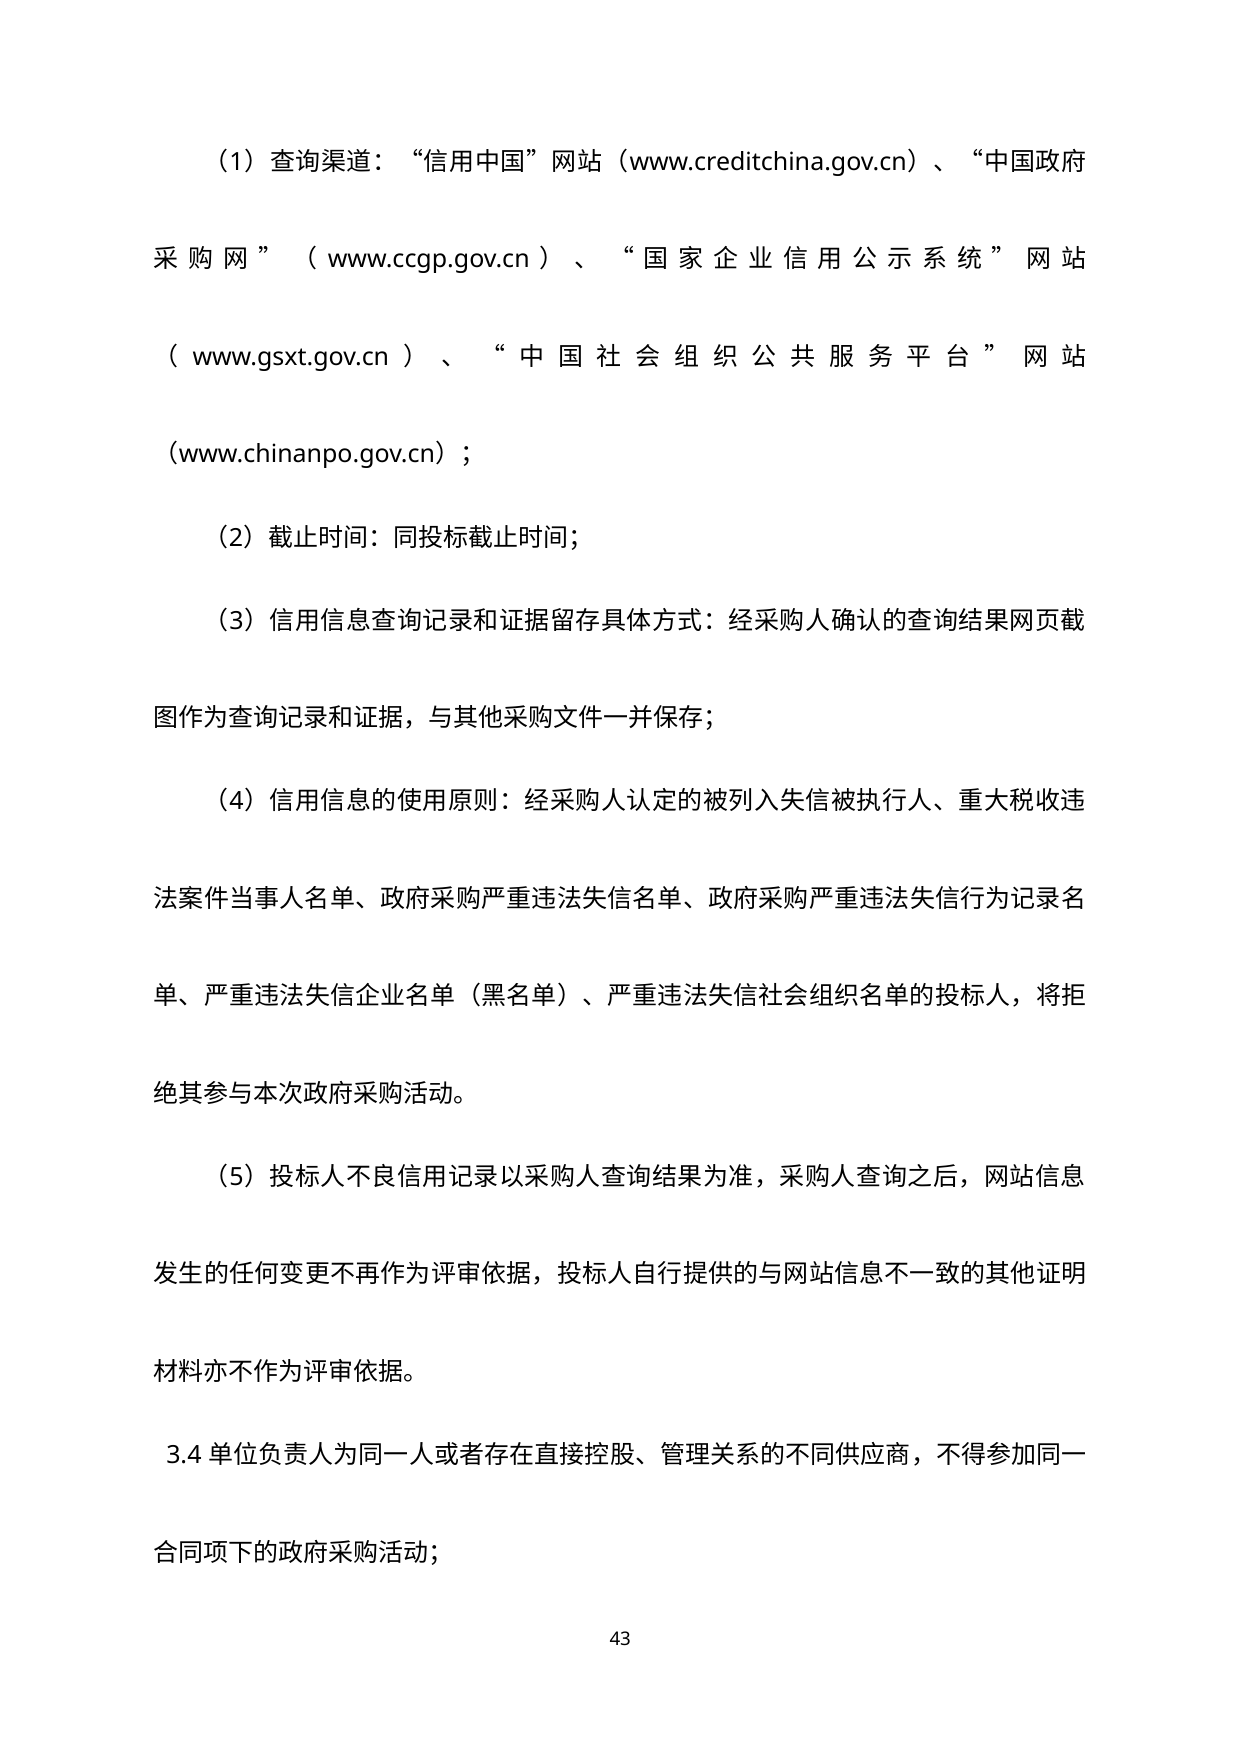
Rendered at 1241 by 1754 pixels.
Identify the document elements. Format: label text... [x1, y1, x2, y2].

text 3.4 单位负责人为同一人或者存在直接控股、管理关系的不同供应商，不得参加同一合同项下的政府采购活动； [153, 1420, 1087, 1583]
text （4）信用信息的使用原则：经采购人认定的被列入失信被执行人、重大税收违法案件当事人名单、政府采购严重违法失信名单、政府采购严重违法失信行为记录名单、严重违法失信企业名单（黑名单）、严重违法失信社会组织名单的投标人，将拒绝其参与本次政府采购活动。 [153, 766, 1087, 1124]
text （1）查询渠道：“信用中国”网站（www.creditchina.gov.cn）、“中国政府采购网”（www.ccgp.gov.cn）、“国家企业信用公示系统”网站（www.gsxt.gov.cn）、“中国社会组织公共服务平台”网站（www.chinanpo.gov.cn）； [153, 127, 1087, 484]
text （5）投标人不良信用记录以采购人查询结果为准，采购人查询之后，网站信息发生的任何变更不再作为评审依据，投标人自行提供的与网站信息不一致的其他证明材料亦不作为评审依据。 [153, 1142, 1087, 1402]
text （3）信用信息查询记录和证据留存具体方式：经采购人确认的查询结果网页截图作为查询记录和证据，与其他采购文件一并保存； [153, 586, 1087, 748]
text （2）截止时间：同投标截止时间； [153, 503, 1087, 568]
